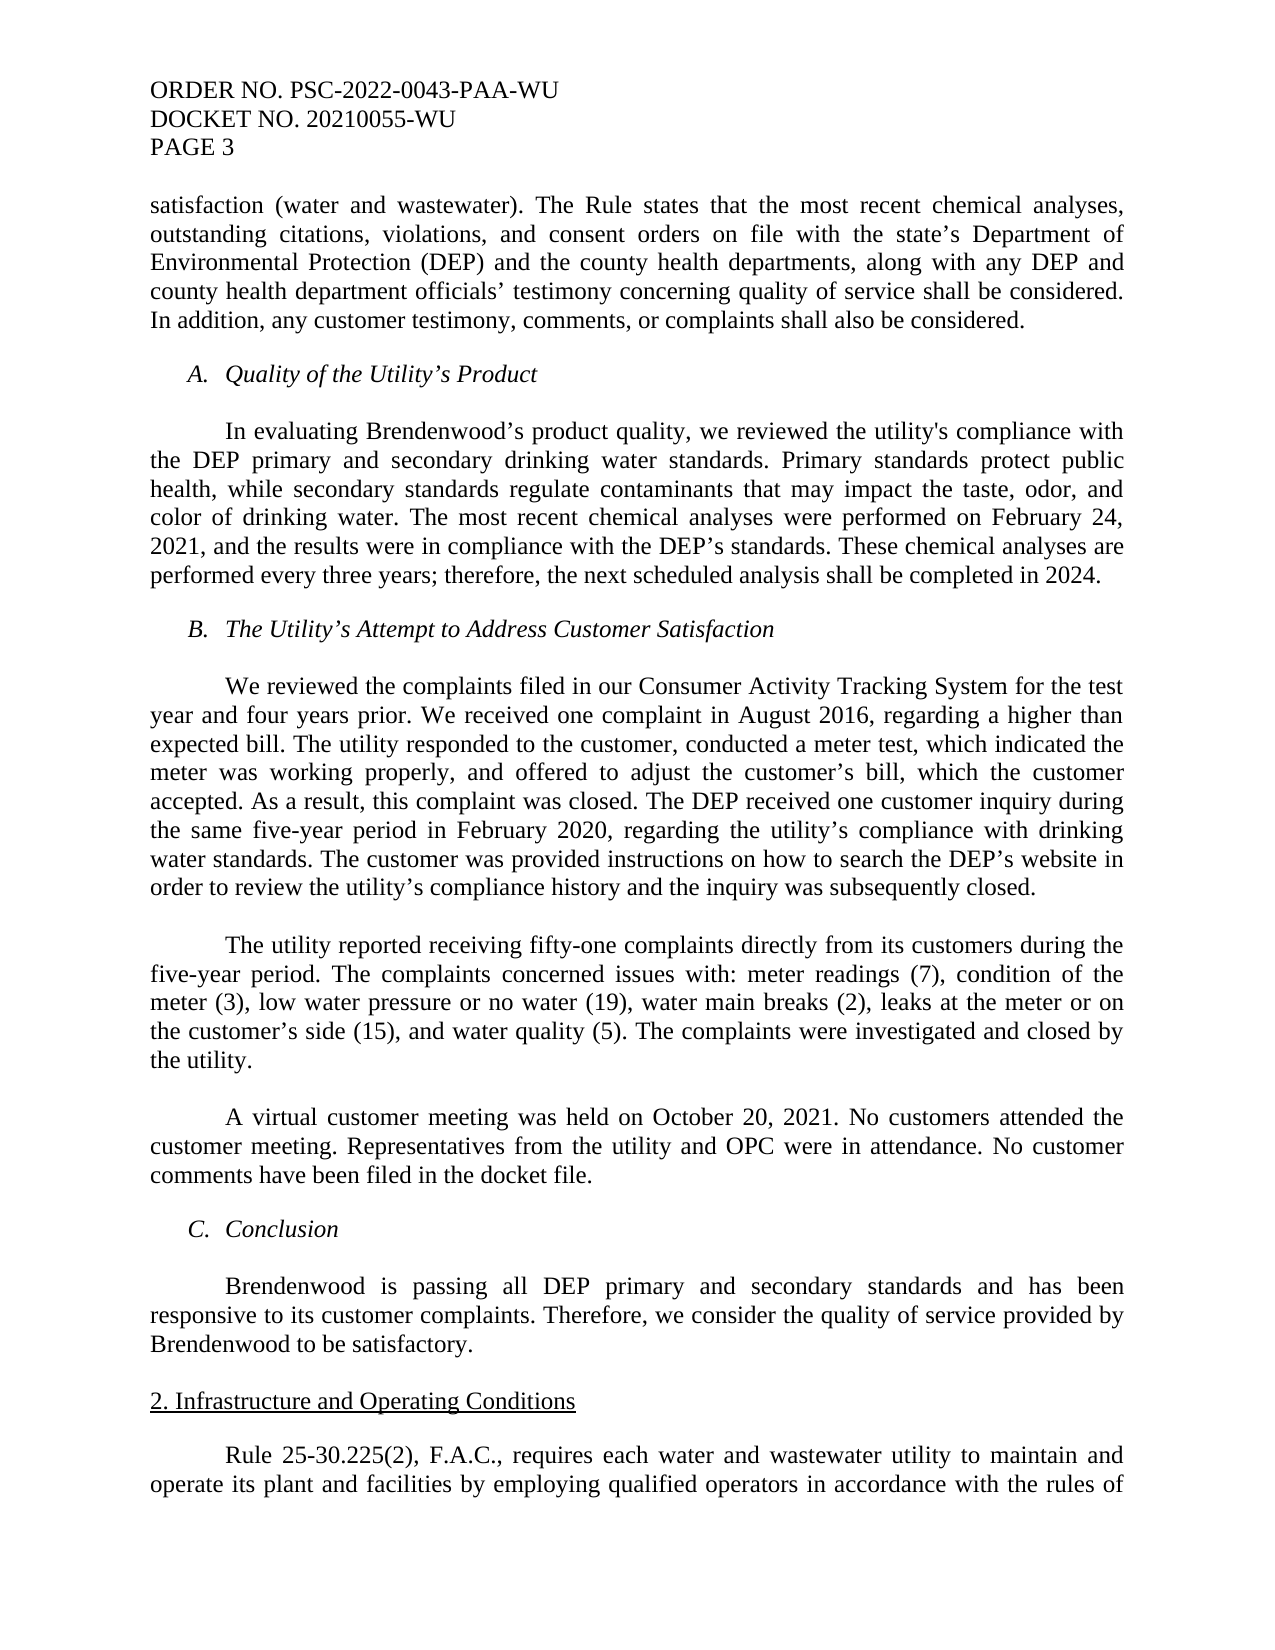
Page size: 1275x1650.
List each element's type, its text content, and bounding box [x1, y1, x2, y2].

text In evaluating Brendenwood’s product quality, we reviewed the utility's compliance with the DEP primary and secondary drinking water standards. Primary standards protect public health, while secondary standards regulate contaminants that may impact the taste, odor, and color of drinking water. The most recent chemical analyses were performed on February 24, 2021, and the results were in compliance with the DEP’s standards. These chemical analyses are performed every three years; therefore, the next scheduled analysis shall be completed in 2024. [150, 416, 1125, 589]
text Brendenwood is passing all DEP primary and secondary standards and has been responsive to its customer complaints. Therefore, we consider the quality of service provided by Brendenwood to be satisfactory. [150, 1271, 1125, 1357]
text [150, 1440, 1125, 1497]
text Pursuant to Section 367.081(2)(a), F.S., and Rule 25-30.433(1), F.A.C., the Commission shall make a determination in every rate case of the quality of service provided by the utility by evaluating the quality of the utility’s product (water) and the utility’s attempt to address customer satisfaction (water and wastewater). The Rule states that the most recent chemical analyses, outstanding citations, violations, and consent orders on file with the state’s Department of Environmental Protection (DEP) and the county health departments, along with any DEP and county health department officials’ testimony concerning quality of service shall be considered. In addition, any customer testimony, comments, or complaints shall also be considered. [150, 190, 1125, 334]
text A virtual customer meeting was held on October 20, 2021. No customers attended the customer meeting. Representatives from the utility and OPC were in attendance. No customer comments have been filed in the docket file. [150, 1102, 1125, 1189]
list Quality of the Utility’s Product [187, 359, 1125, 387]
text We reviewed the complaints filed in our Consumer Activity Tracking System for the test year and four years prior. We received one complaint in August 2016, regarding a higher than expected bill. The utility responded to the customer, conducted a meter test, which indicated the meter was working properly, and offered to adjust the customer’s bill, which the customer accepted. As a result, this complaint was closed. The DEP received one customer inquiry during the same five-year period in February 2020, regarding the utility’s compliance with drinking water standards. The customer was provided instructions on how to search the DEP’s website in order to review the utility’s compliance history and the inquiry was subsequently closed. [150, 671, 1125, 901]
list The Utility’s Attempt to Address Customer Satisfaction [187, 614, 1125, 642]
text 2. Infrastructure and Operating Conditions [150, 1386, 1125, 1415]
list Conclusion [187, 1214, 1125, 1242]
text The utility reported receiving fifty-one complaints directly from its customers during the five-year period. The complaints concerned issues with: meter readings (7), condition of the meter (3), low water pressure or no water (19), water main breaks (2), leaks at the meter or on the customer’s side (15), and water quality (5). The complaints were investigated and closed by the utility. [150, 930, 1125, 1074]
